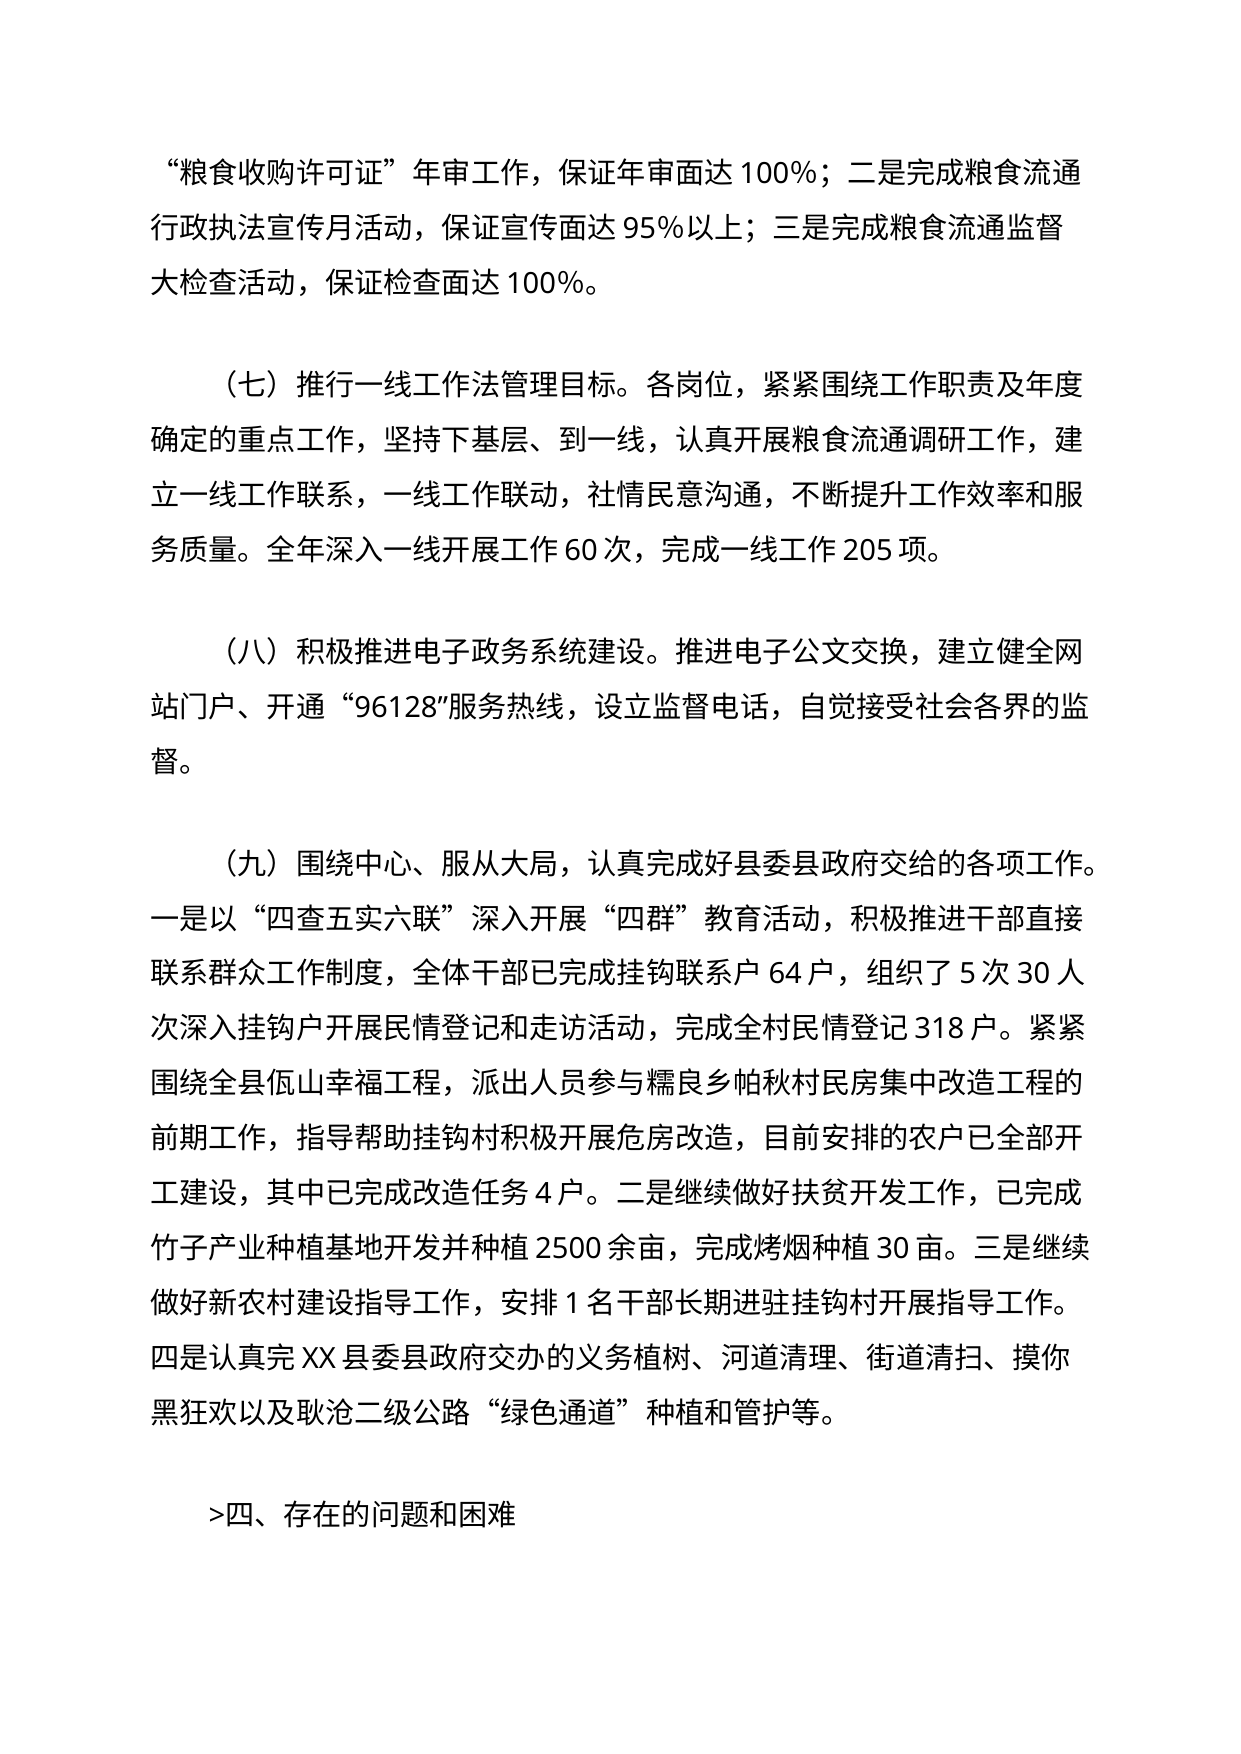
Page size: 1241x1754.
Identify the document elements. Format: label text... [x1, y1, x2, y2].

text >四、存在的问题和困难 [150, 1492, 1090, 1534]
text （七）推行一线工作法管理目标。各岗位，紧紧围绕工作职责及年度确定的重点工作，坚持下基层、到一线，认真开展粮食流通调研工作，建立一线工作联系，一线工作联动，社情民意沟通，不断提升工作效率和服务质量。全年深入一线开展工作60次，完成一线工作205项。 [150, 362, 1090, 569]
text （八）积极推进电子政务系统建设。推进电子公文交换，建立健全网站门户、开通“96128”服务热线，设立监督电话，自觉接受社会各界的监督。 [150, 629, 1090, 781]
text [150, 150, 1090, 302]
text （九）围绕中心、服从大局，认真完成好县委县政府交给的各项工作。一是以“四查五实六联”深入开展“四群”教育活动，积极推进干部直接联系群众工作制度，全体干部已完成挂钩联系户64户，组织了5次30人次深入挂钩户开展民情登记和走访活动，完成全村民情登记318户。紧紧围绕全县佤山幸福工程，派出人员参与糯良乡帕秋村民房集中改造工程的前期工作，指导帮助挂钩村积极开展危房改造，目前安排的农户已全部开工建设，其中已完成改造任务4户。二是继续做好扶贫开发工作，已完成竹子产业种植基地开发并种植2500余亩，完成烤烟种植30亩。三是继续做好新农村建设指导工作，安排1名干部长期进驻挂钩村开展指导工作。四是认真完XX县委县政府交办的义务植树、河道清理、街道清扫、摸你黑狂欢以及耿沧二级公路“绿色通道”种植和管护等。 [150, 840, 1090, 1432]
